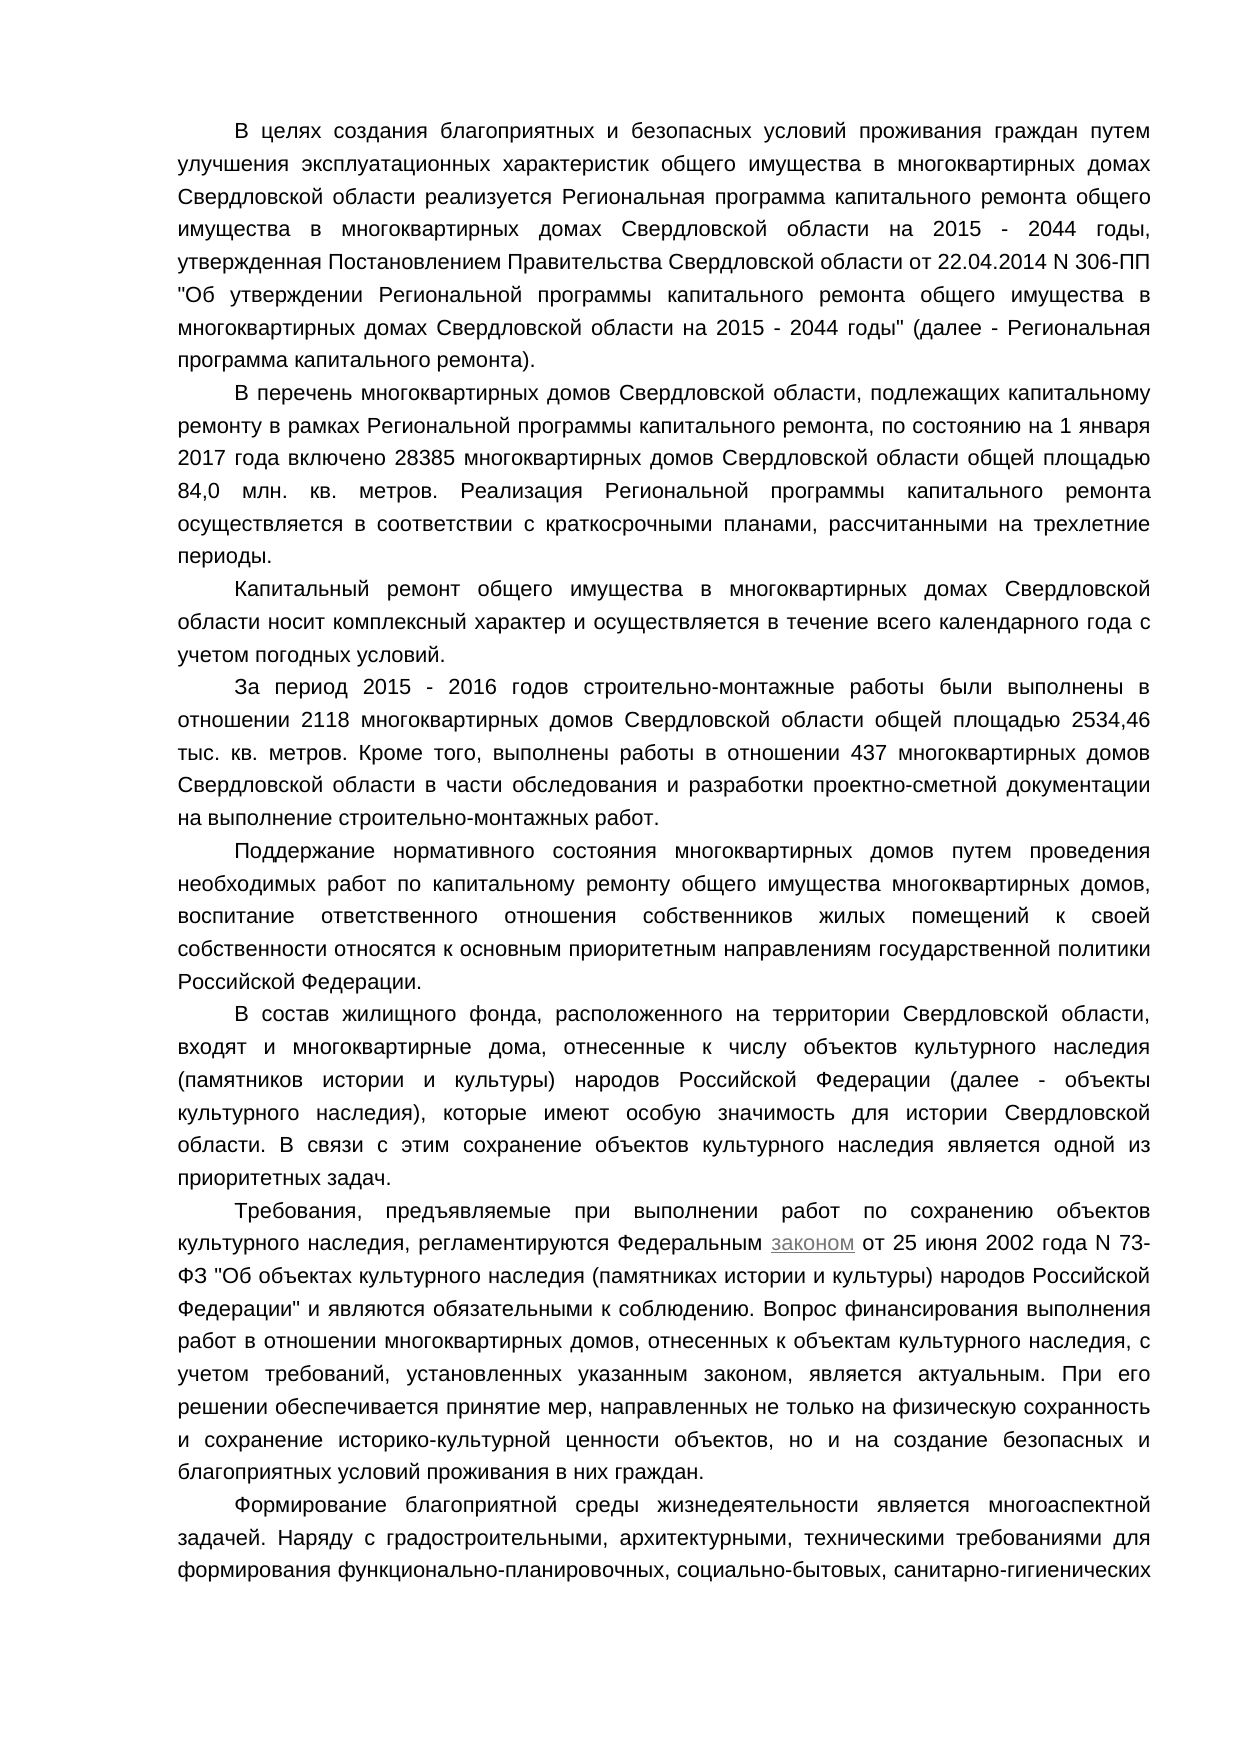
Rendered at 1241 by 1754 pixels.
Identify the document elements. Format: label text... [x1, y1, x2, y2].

text Поддержание нормативного состояния многоквартирных домов путем проведения необходимых работ по капитальному ремонту общего имущества многоквартирных домов, воспитание ответственного отношения собственников жилых помещений к своей собственности относятся к основным приоритетным направлениям государственной политики Российской Федерации. [177, 838, 1152, 994]
text В состав жилищного фонда, расположенного на территории Свердловской области, входят и многоквартирные дома, отнесенные к числу объектов культурного наследия (памятников истории и культуры) народов Российской Федерации (далее - объекты культурного наследия), которые имеют особую значимость для истории Свердловской области. В связи с этим сохранение объектов культурного наследия является одной из приоритетных задач. [177, 1001, 1152, 1190]
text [177, 1492, 1152, 1582]
text Капитальный ремонт общего имущества в многоквартирных домах Свердловской области носит комплексный характер и осуществляется в течение всего календарного года с учетом погодных условий. [177, 576, 1152, 667]
text Требования, предъявляемые при выполнении работ по сохранению объектов культурного наследия, регламентируются Федеральным законом от 25 июня 2002 года N 73-ФЗ "Об объектах культурного наследия (памятниках истории и культуры) народов Российской Федерации" и являются обязательными к соблюдению. Вопрос финансирования выполнения работ в отношении многоквартирных домов, отнесенных к объектам культурного наследия, с учетом требований, установленных указанным законом, является актуальным. При его решении обеспечивается принятие мер, направленных не только на физическую сохранность и сохранение историко-культурной ценности объектов, но и на создание безопасных и благоприятных условий проживания в них граждан. [177, 1197, 1152, 1484]
text В целях создания благоприятных и безопасных условий проживания граждан путем улучшения эксплуатационных характеристик общего имущества в многоквартирных домах Свердловской области реализуется Региональная программа капитального ремонта общего имущества в многоквартирных домах Свердловской области на 2015 - 2044 годы, утвержденная Постановлением Правительства Свердловской области от 22.04.2014 N 306-ПП "Об утверждении Региональной программы капитального ремонта общего имущества в многоквартирных домах Свердловской области на 2015 - 2044 годы" (далее - Региональная программа капитального ремонта). [177, 118, 1152, 372]
text За период 2015 - 2016 годов строительно-монтажные работы были выполнены в отношении 2118 многоквартирных домов Свердловской области общей площадью 2534,46 тыс. кв. метров. Кроме того, выполнены работы в отношении 437 многоквартирных домов Свердловской области в части обследования и разработки проектно-сметной документации на выполнение строительно-монтажных работ. [177, 674, 1152, 830]
text В перечень многоквартирных домов Свердловской области, подлежащих капитальному ремонту в рамках Региональной программы капитального ремонта, по состоянию на 1 января 2017 года включено 28385 многоквартирных домов Свердловской области общей площадью 84,0 млн. кв. метров. Реализация Региональной программы капитального ремонта осуществляется в соответствии с краткосрочными планами, рассчитанными на трехлетние периоды. [177, 380, 1152, 568]
